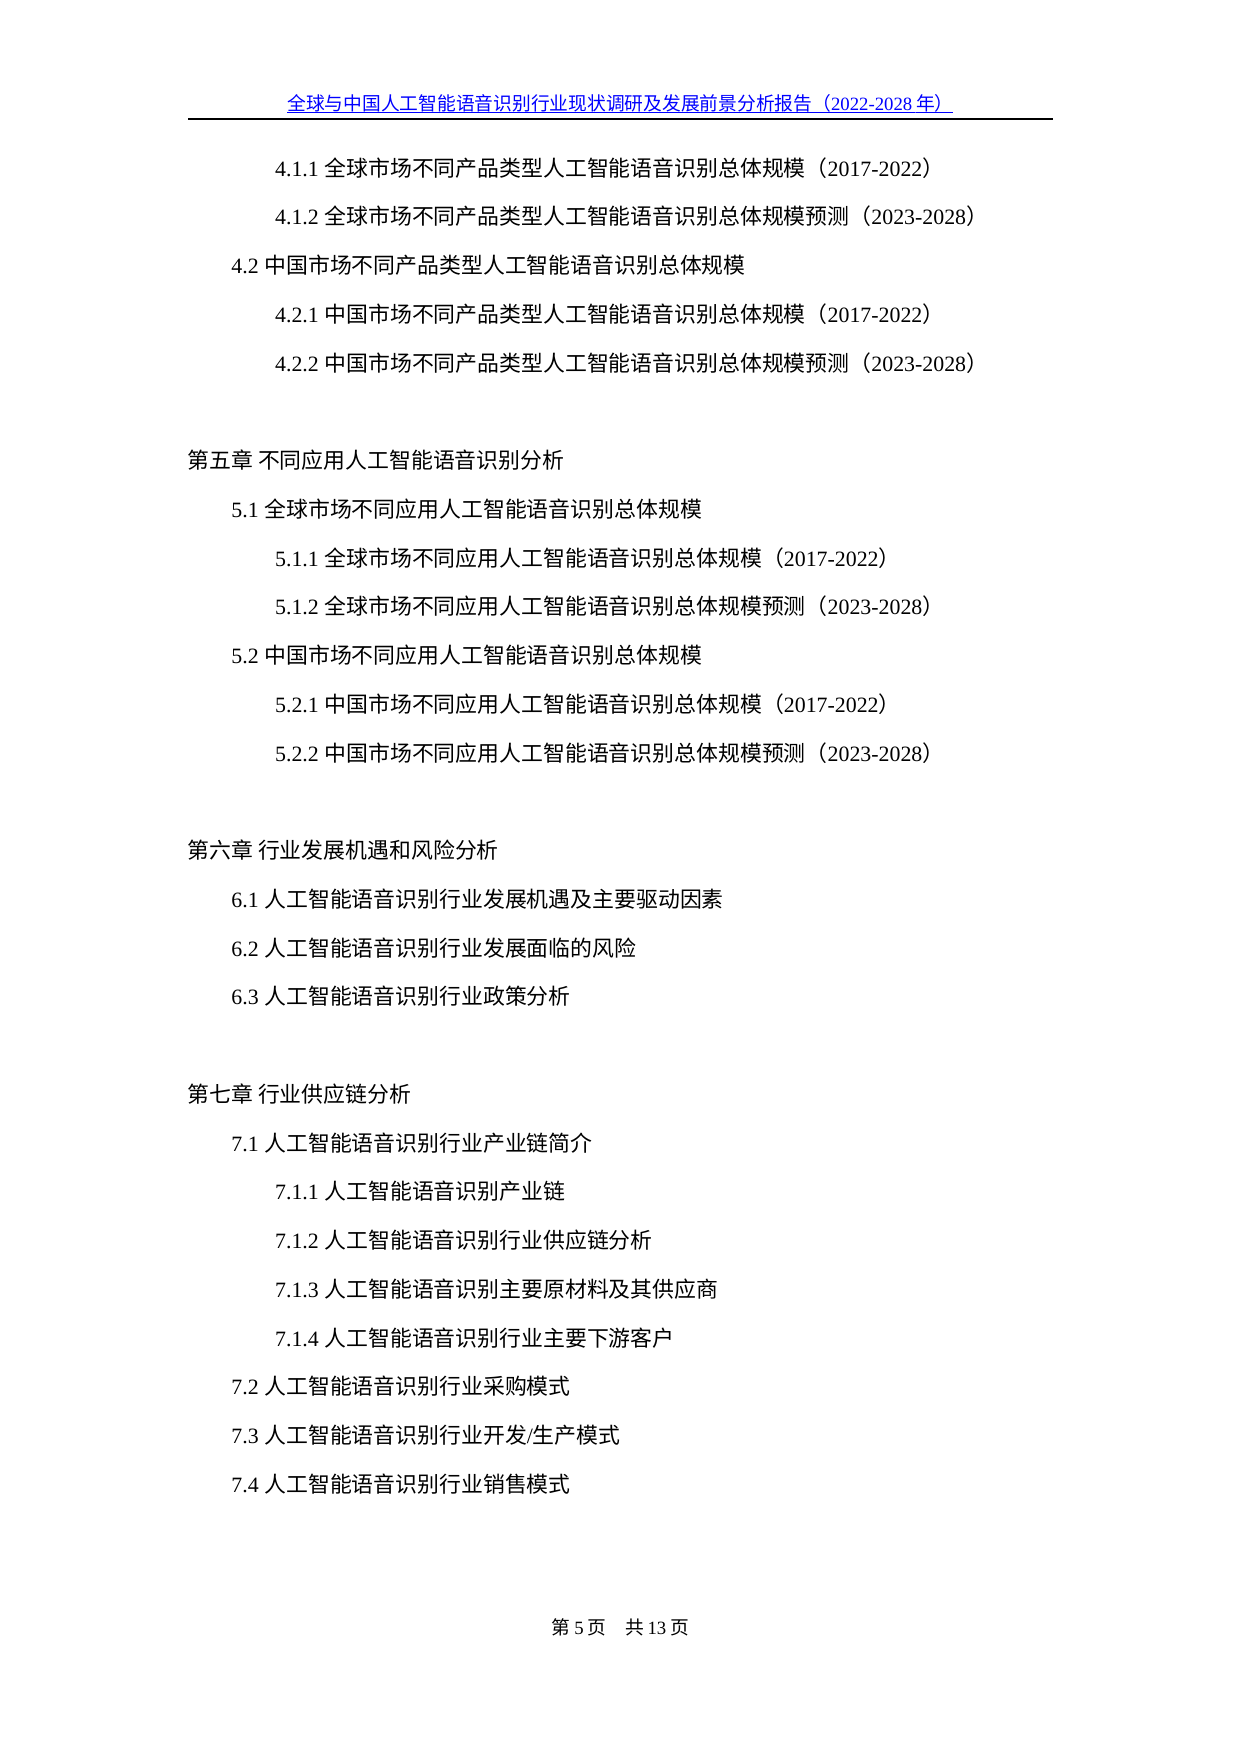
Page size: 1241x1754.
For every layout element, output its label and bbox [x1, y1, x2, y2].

text [187, 150, 1053, 1499]
